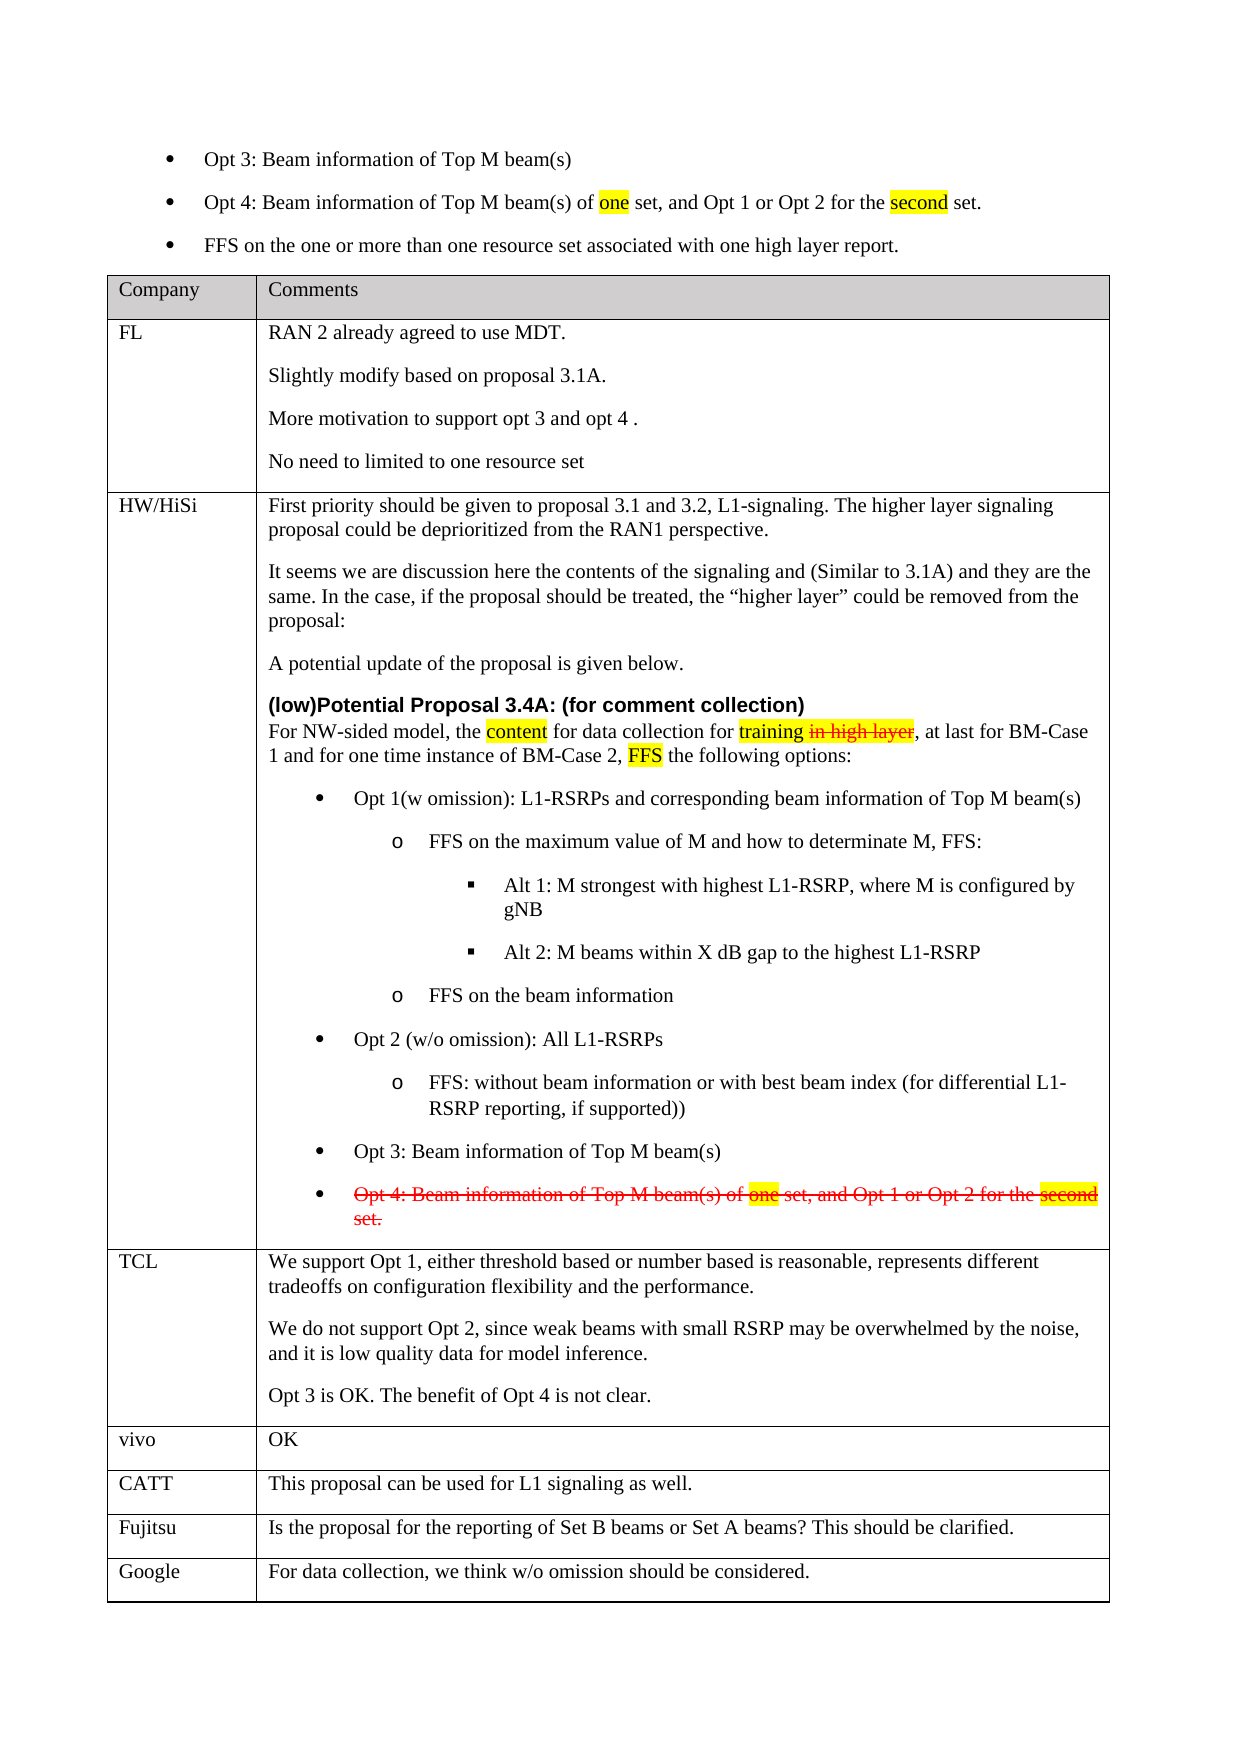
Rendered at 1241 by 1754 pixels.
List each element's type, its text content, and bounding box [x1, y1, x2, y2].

table_cell RAN 2 already agreed to use MDT. Slightly modify based on proposal 3.1A. More motivation to support opt 3 and opt 4 . No need to limited to one resource set [257, 320, 1109, 492]
table_cell This proposal can be used for L1 signaling as well. [257, 1471, 1109, 1514]
list Opt 3: Beam information of Top M beam(s) [166, 147, 1122, 171]
table_cell First priority should be given to proposal 3.1 and 3.2, L1-signaling. The higher layer signaling proposal could be deprioritized from the RAN1 perspective. It seems we are discussion here the contents of the signaling and (Similar to 3.1A) and they are the same. In the case, if the proposal should be treated, the “higher layer” could be removed from the proposal: A potential update of the proposal is given below. (low)Potential Proposal 3.4A: (for comment collection) For NW-sided model, the content for data collection for training in high layer, at last for BM-Case 1 and for one time instance of BM-Case 2, FFS the following options: Opt 1(w omission): L1-RSRPs and corresponding beam information of Top M beam(s) FFS on the maximum value of M and how to determinate M, FFS: Alt 1: M strongest with highest L1-RSRP, where M is configured by gNB Alt 2: M beams within X dB gap to the highest L1-RSRP FFS on the beam information Opt 2 (w/o omission): All L1-RSRPs FFS: without beam information or with best beam index (for differential L1-RSRP reporting, if supported)) Opt 3: Beam information of Top M beam(s) Opt 4: Beam information of Top M beam(s) of one set, and Opt 1 or Opt 2 for the second set. [257, 493, 1109, 1248]
table_header Company [108, 276, 256, 319]
table_cell Google [108, 1559, 256, 1601]
table_cell OK [257, 1427, 1109, 1470]
table_cell FL [108, 320, 256, 492]
table_cell Is the proposal for the reporting of Set B beams or Set A beams? This should be clarified. [257, 1515, 1109, 1558]
table_cell HW/HiSi [108, 493, 256, 1248]
table_cell Fujitsu [108, 1515, 256, 1558]
table_cell TCL [108, 1250, 256, 1426]
table_cell We support Opt 1, either threshold based or number based is reasonable, represents different tradeoffs on configuration flexibility and the performance. We do not support Opt 2, since weak beams with small RSRP may be overwhelmed by the noise, and it is low quality data for model inference. Opt 3 is OK. The benefit of Opt 4 is not clear. [257, 1250, 1109, 1426]
list FFS on the one or more than one resource set associated with one high layer report. [166, 233, 1122, 257]
list Opt 4: Beam information of Top M beam(s) of one set, and Opt 1 or Opt 2 for the second set. [166, 190, 599, 214]
table_cell vivo [108, 1427, 256, 1470]
table_header Comments [257, 276, 1109, 319]
table_cell For data collection, we think w/o omission should be considered. [257, 1559, 1109, 1601]
table_cell CATT [108, 1471, 256, 1514]
list Opt 4: Beam information of Top M beam(s) of one set, and Opt 1 or Opt 2 for the second set. [629, 190, 890, 214]
